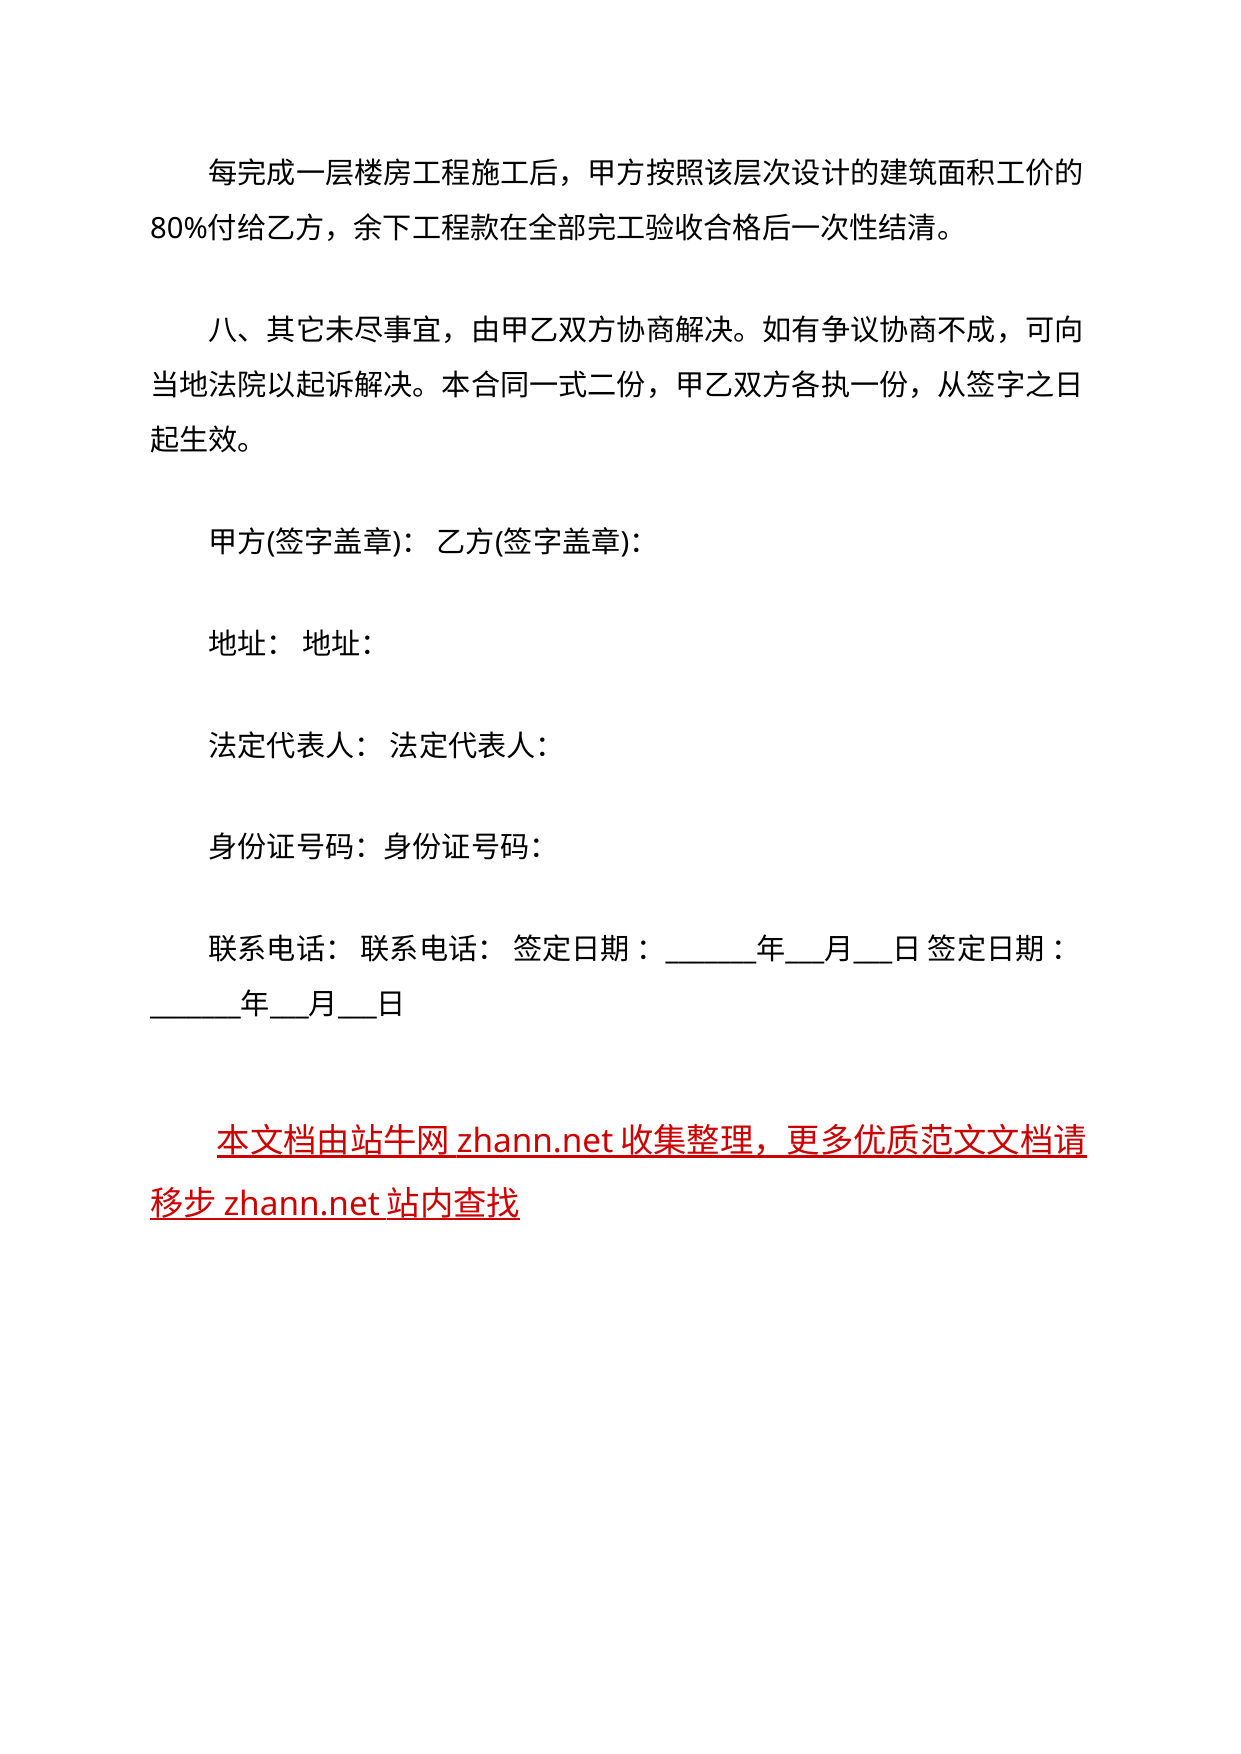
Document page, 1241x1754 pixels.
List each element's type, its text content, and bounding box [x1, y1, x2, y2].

text 法定代表人： 法定代表人： [150, 722, 1090, 764]
text 八、其它未尽事宜，由甲乙双方协商解决。如有争议协商不成，可向当地法院以起诉解决。本合同一式二份，甲乙双方各执一份，从签字之日起生效。 [150, 307, 1090, 459]
text 地址： 地址： [150, 620, 1090, 663]
text 身份证号码：身份证号码： [150, 824, 1090, 866]
text 每完成一层楼房工程施工后，甲方按照该层次设计的建筑面积工价的80%付给乙方，余下工程款在全部完工验收合格后一次性结清。 [150, 150, 1090, 247]
text 本文档由站牛网zhann.net收集整理，更多优质范文文档请移步zhann.net站内查找 [150, 1114, 1090, 1225]
text 联系电话： 联系电话： 签定日期 ：_______年___月___日 签定日期 ：_______年___月___日 [150, 926, 1090, 1023]
text 甲方(签字盖章)： 乙方(签字盖章)： [150, 518, 1090, 561]
